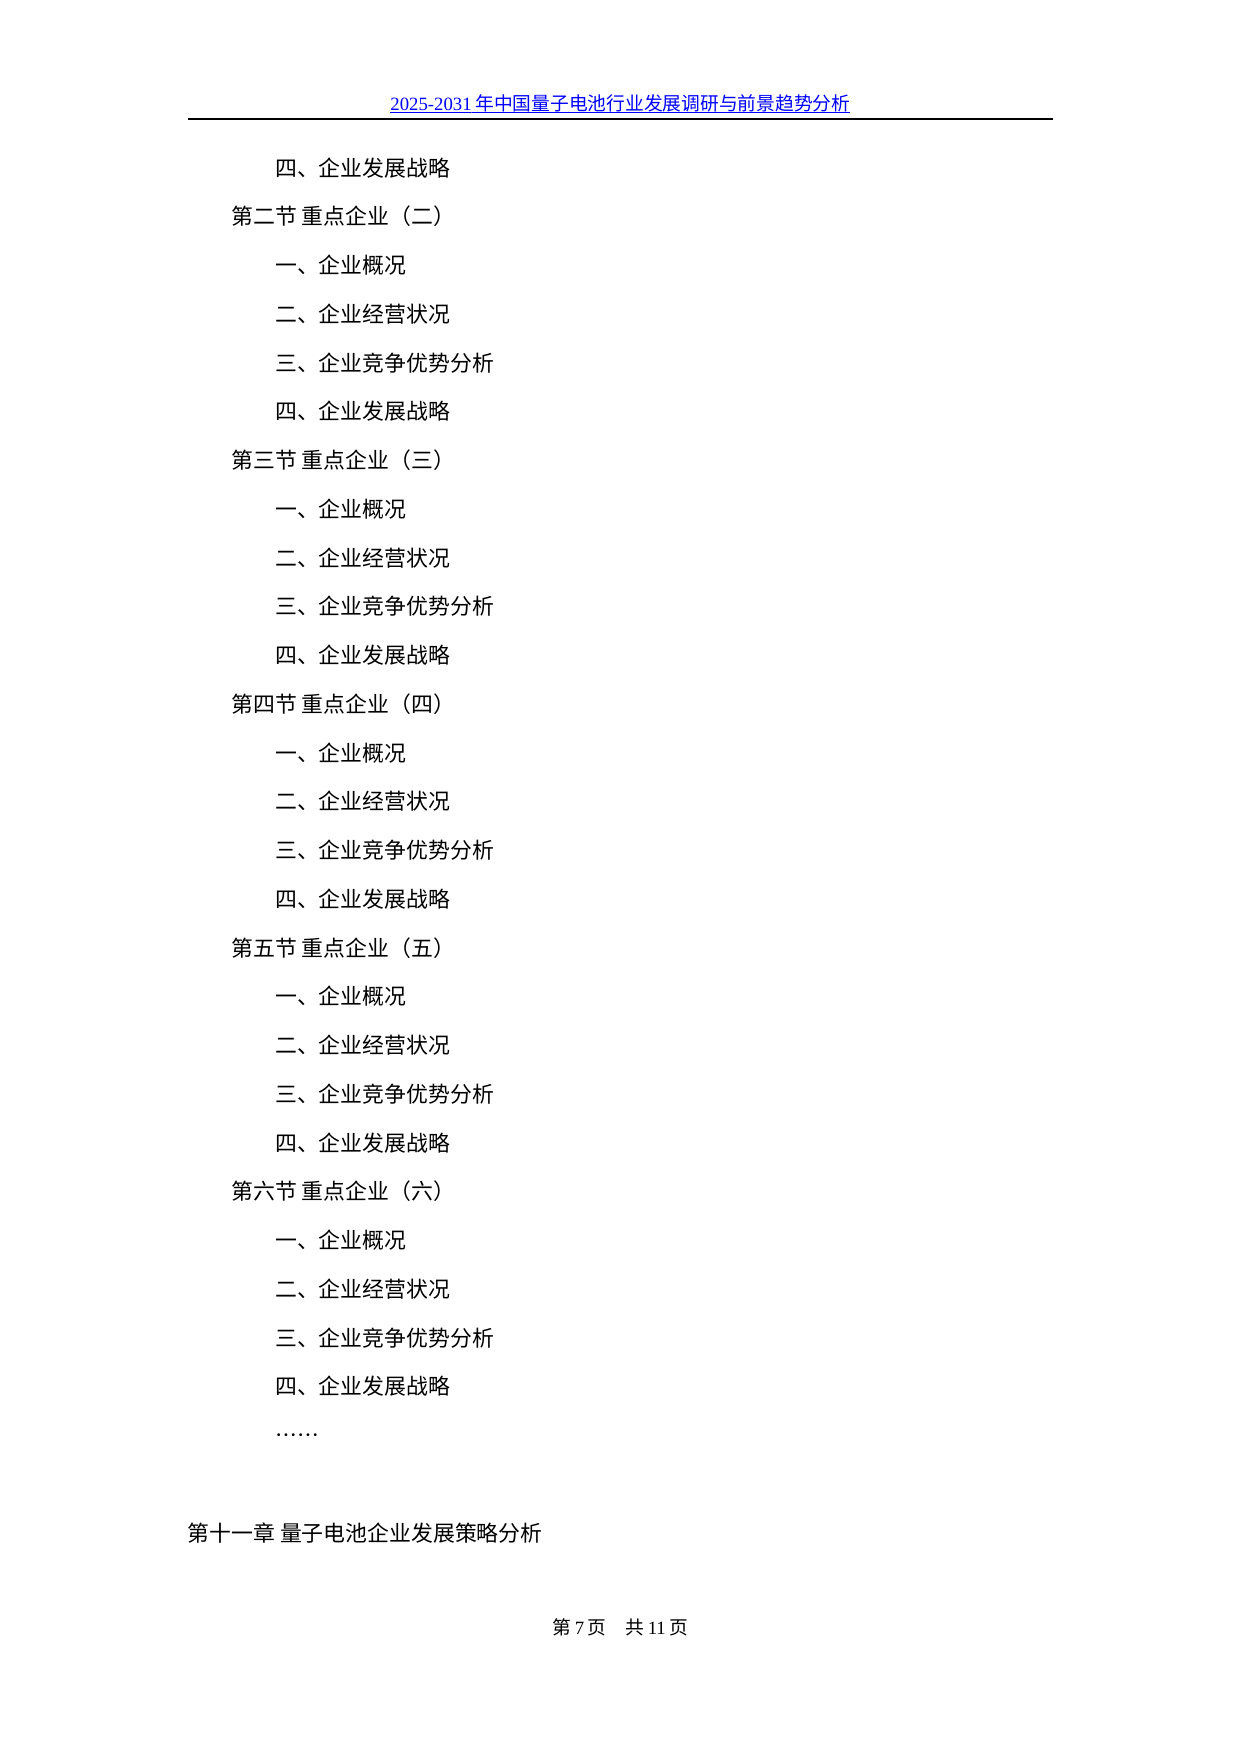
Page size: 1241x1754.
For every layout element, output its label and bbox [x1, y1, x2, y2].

text [187, 150, 1053, 1548]
